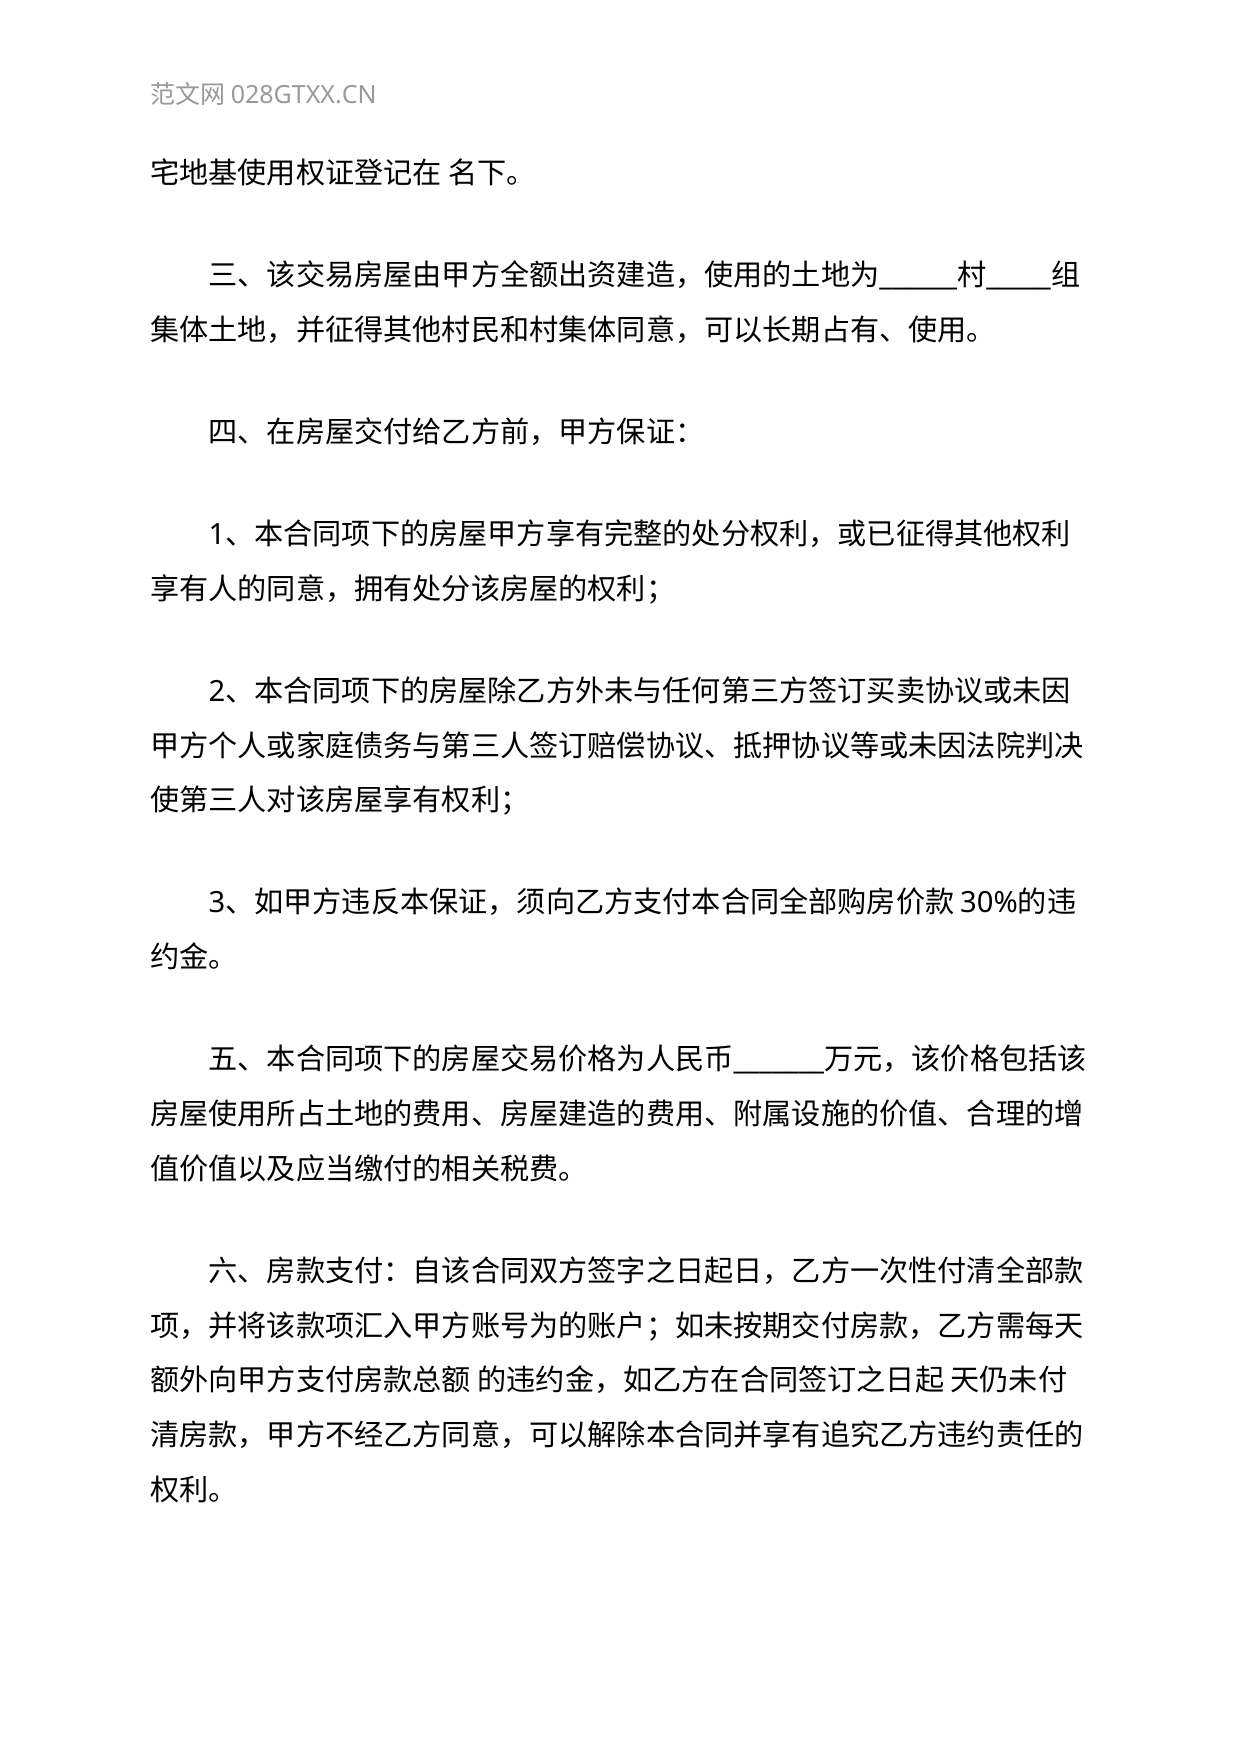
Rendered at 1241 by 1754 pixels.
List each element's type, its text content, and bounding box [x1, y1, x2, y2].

text 六、房款支付：自该合同双方签字之日起日，乙方一次性付清全部款项，并将该款项汇入甲方账号为的账户；如未按期交付房款，乙方需每天额外向甲方支付房款总额 的违约金，如乙方在合同签订之日起 天仍未付清房款，甲方不经乙方同意，可以解除本合同并享有追究乙方违约责任的权利。 [150, 1247, 1090, 1509]
text 2、本合同项下的房屋除乙方外未与任何第三方签订买卖协议或未因甲方个人或家庭债务与第三人签订赔偿协议、抵押协议等或未因法院判决使第三人对该房屋享有权利； [150, 667, 1090, 819]
text 四、在房屋交付给乙方前，甲方保证： [150, 408, 1090, 451]
text 3、如甲方违反本保证，须向乙方支付本合同全部购房价款30%的违约金。 [150, 879, 1090, 976]
text 1、本合同项下的房屋甲方享有完整的处分权利，或已征得其他权利享有人的同意，拥有处分该房屋的权利； [150, 510, 1090, 608]
text 五、本合同项下的房屋交易价格为人民币_______万元，该价格包括该房屋使用所占土地的费用、房屋建造的费用、附属设施的价值、合理的增值价值以及应当缴付的相关税费。 [150, 1036, 1090, 1188]
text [150, 150, 1090, 192]
text 三、该交易房屋由甲方全额出资建造，使用的土地为______村_____组集体土地，并征得其他村民和村集体同意，可以长期占有、使用。 [150, 252, 1090, 349]
